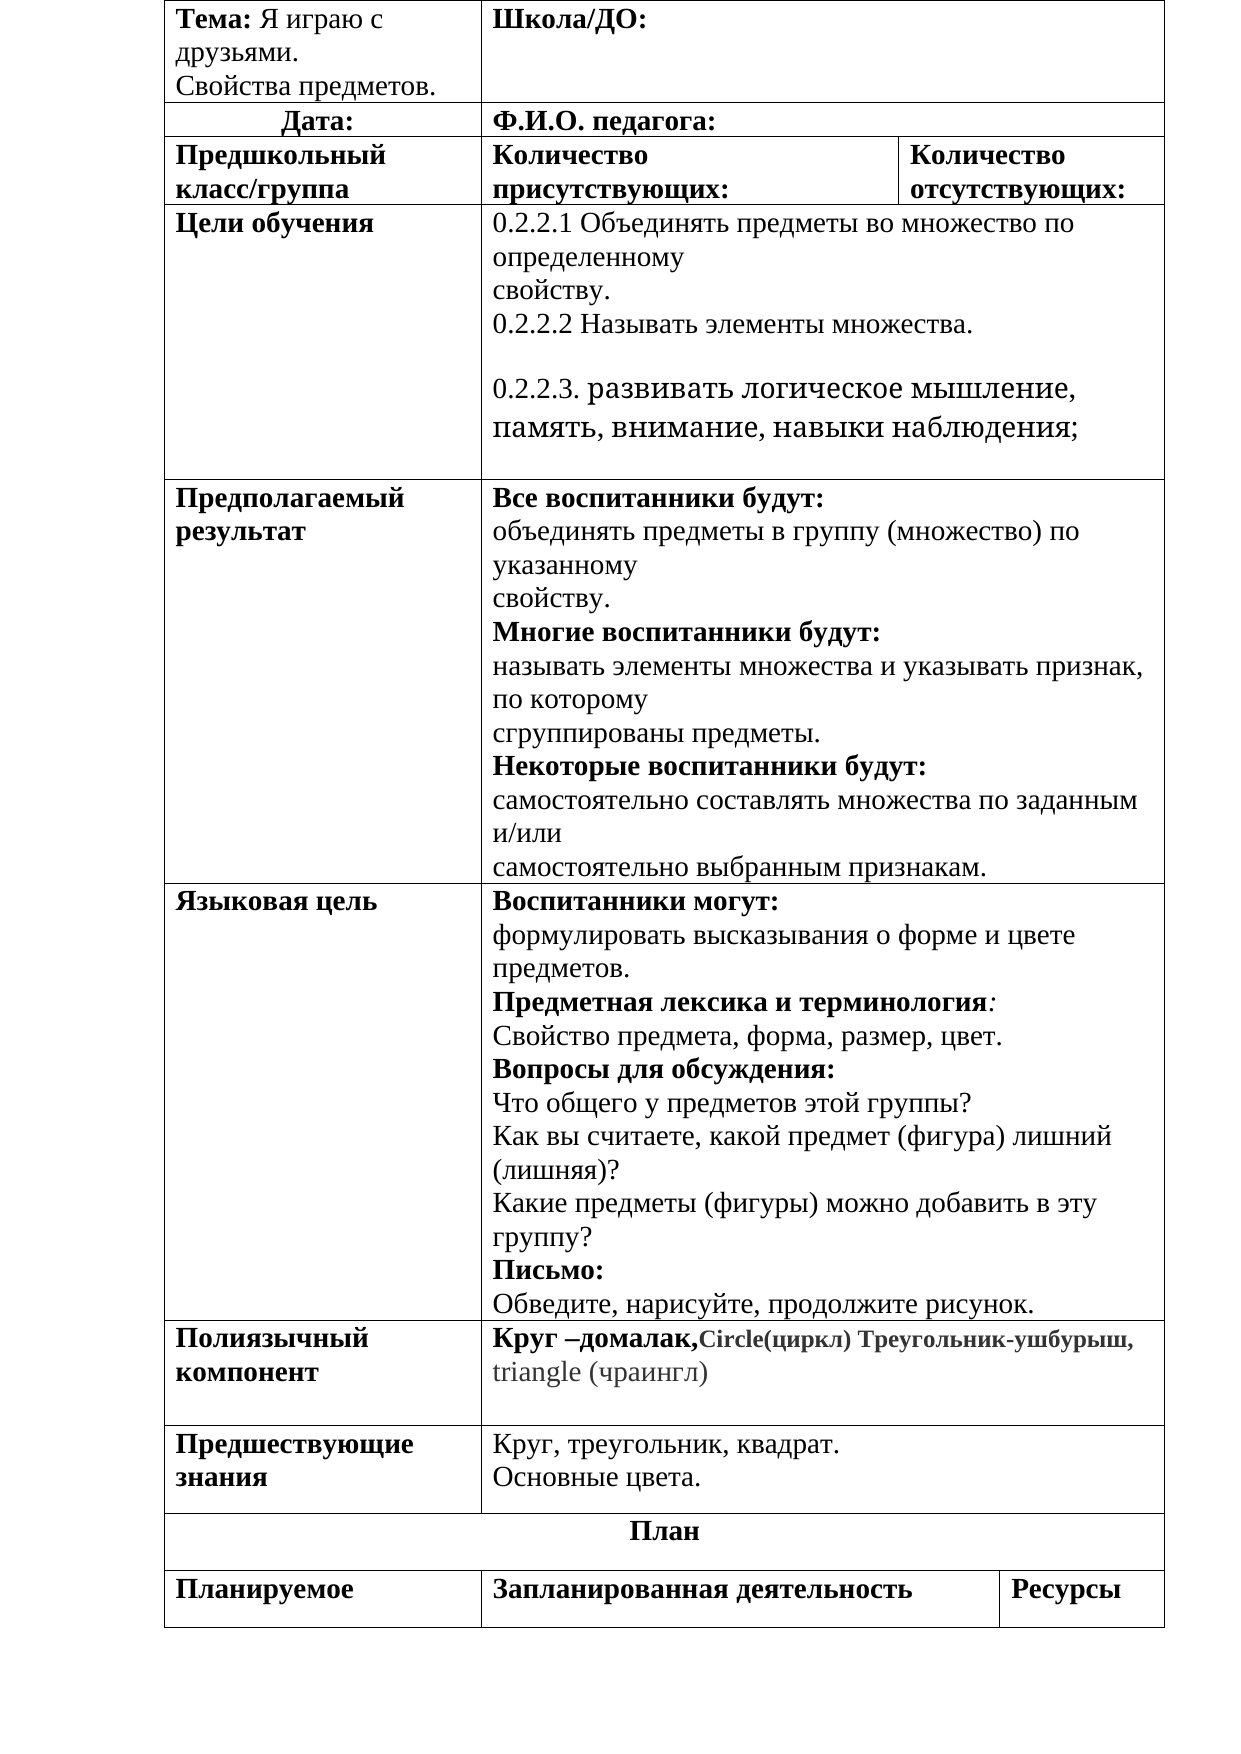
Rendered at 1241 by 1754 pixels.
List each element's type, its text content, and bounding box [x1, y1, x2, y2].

table_cell Ресурсы [1000, 1571, 1164, 1627]
table_cell Ф.И.О. педагога: [482, 103, 1164, 136]
table_cell Языковая цель [165, 884, 481, 1319]
table_cell Количество присутствующих: [482, 137, 898, 204]
table_cell Планируемое время [165, 1571, 481, 1627]
table_header Школа/ДО: [482, 1, 1164, 102]
table_cell 0.2.2.1 Объединять предметы во множество по определенному свойству. 0.2.2.2 Называть элементы множества. 0.2.2.3. развивать логическое мышление, память, внимание, навыки наблюдения; [482, 205, 1164, 479]
table_cell Дата: [165, 103, 481, 136]
table_cell Полиязычный компонент [165, 1321, 481, 1425]
table_cell Предшкольный класс/группа [165, 137, 481, 204]
table_cell Цели обучения [165, 205, 481, 479]
table_cell Круг, треугольник, квадрат. Основные цвета. [482, 1426, 1164, 1512]
table_cell Воспитанники могут: формулировать высказывания о форме и цвете предметов. Предметная лексика и терминология: Свойство предмета, форма, размер, цвет. Вопросы для обсуждения: Что общего у предметов этой группы? Как вы считаете, какой предмет (фигура) лишний (лишняя)? Какие предметы (фигуры) можно добавить в эту группу? Письмо: Обведите, нарисуйте, продолжите рисунок. [482, 884, 1164, 1319]
table_cell Все воспитанники будут: объединять предметы в группу (множество) по указанному свойству. Многие воспитанники будут: называть элементы множества и указывать признак, по которому сгруппированы предметы. Некоторые воспитанники будут: самостоятельно составлять множества по заданным и/или самостоятельно выбранным признакам. [482, 480, 1164, 882]
table_cell Предполагаемый результат [165, 480, 481, 882]
table_cell План [165, 1514, 1164, 1570]
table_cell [482, 1571, 999, 1627]
table_header Тема: Я играю с друзьями. Свойства предметов. [165, 1, 481, 102]
table_cell Круг –домалак,Circle(циркл) Треугольник-ушбурыш, triangle (чраингл) [482, 1321, 1164, 1425]
table_cell Предшествующие знания [165, 1426, 481, 1512]
table_cell Количество отсутствующих: [899, 137, 1164, 204]
